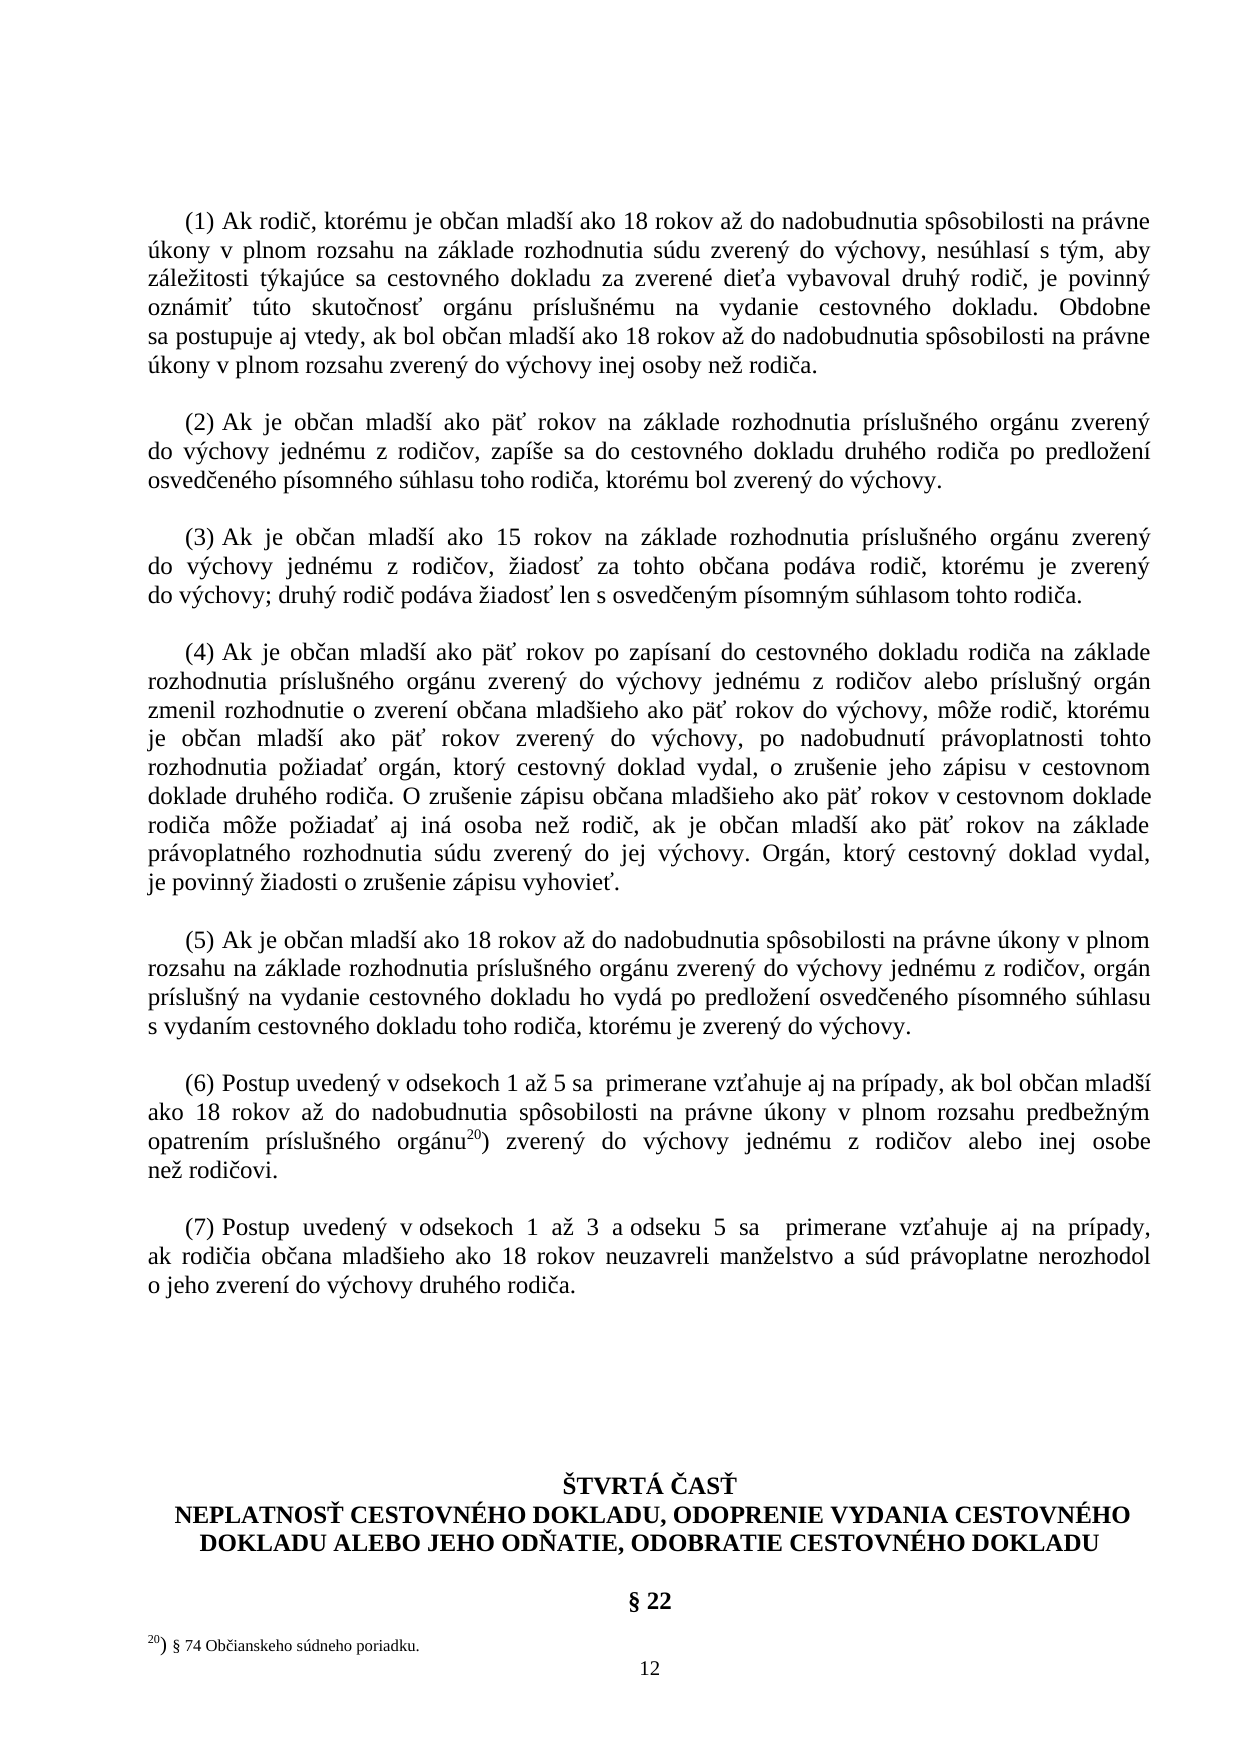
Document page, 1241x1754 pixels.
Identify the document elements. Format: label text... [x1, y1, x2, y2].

list Ak rodič, ktorému je občan mladší ako 18 rokov až do nadobudnutia spôsobilosti na právne úkony v plnom rozsahu na základe rozhodnutia súdu zverený do výchovy, nesúhlasí s tým, aby záležitosti týkajúce sa cestovného dokladu za zverené dieťa vybavoval druhý rodič, je povinný oznámiť túto skutočnosť orgánu príslušnému na vydanie cestovného dokladu. Obdobne sa postupuje aj vtedy, ak bol občan mladší ako 18 rokov až do nadobudnutia spôsobilosti na právne úkony v plnom rozsahu zverený do výchovy inej osoby než rodiča. [148, 206, 1152, 378]
list Ak je občan mladší ako 18 rokov až do nadobudnutia spôsobilosti na právne úkony v plnom rozsahu na základe rozhodnutia príslušného orgánu zverený do výchovy jednému z rodičov, orgán príslušný na vydanie cestovného dokladu ho vydá po predložení osvedčeného písomného súhlasu s vydaním cestovného dokladu toho rodiča, ktorému je zverený do výchovy. [148, 925, 1152, 1040]
list Ak je občan mladší ako päť rokov na základe rozhodnutia príslušného orgánu zverený do výchovy jednému z rodičov, zapíše sa do cestovného dokladu druhého rodiča po predložení osvedčeného písomného súhlasu toho rodiča, ktorému bol zverený do výchovy. [148, 407, 1152, 493]
list Ak je občan mladší ako päť rokov po zapísaní do cestovného dokladu rodiča na základe rozhodnutia príslušného orgánu zverený do výchovy jednému z rodičov alebo príslušný orgán zmenil rozhodnutie o zverení občana mladšieho ako päť rokov do výchovy, môže rodič, ktorému je občan mladší ako päť rokov zverený do výchovy, po nadobudnutí právoplatnosti tohto rozhodnutia požiadať orgán, ktorý cestovný doklad vydal, o zrušenie jeho zápisu v cestovnom doklade druhého rodiča. O zrušenie zápisu občana mladšieho ako päť rokov v cestovnom doklade rodiča môže požiadať aj iná osoba než rodič, ak je občan mladší ako päť rokov na základe právoplatného rozhodnutia súdu zverený do jej výchovy. Orgán, ktorý cestovný doklad vydal, je povinný žiadosti o zrušenie zápisu vyhovieť. [148, 637, 1152, 896]
text Neplatnosť cestovnÉHO dokladU, odoprenie vydania cestovného dokladu alebo jeho odňatie, odobratie cestovného dokladu [148, 1500, 1152, 1557]
text § 22 [148, 1586, 1152, 1615]
text Štvrtá časť [148, 1471, 1152, 1500]
list Postup uvedený v odsekoch 1 až 3 a odseku 5 sa primerane vzťahuje aj na prípady, ak rodičia občana mladšieho ako 18 rokov neuzavreli manželstvo a súd právoplatne nerozhodol o jeho zverení do výchovy druhého rodiča. [148, 1212, 1152, 1298]
list Ak je občan mladší ako 15 rokov na základe rozhodnutia príslušného orgánu zverený do výchovy jednému z rodičov, žiadosť za tohto občana podáva rodič, ktorému je zverený do výchovy; druhý rodič podáva žiadosť len s osvedčeným písomným súhlasom tohto rodiča. [148, 522, 1152, 608]
list Postup uvedený v odsekoch 1 až 5 sa primerane vzťahuje aj na prípady, ak bol občan mladší ako 18 rokov až do nadobudnutia spôsobilosti na právne úkony v plnom rozsahu predbežným opatrením príslušného orgánu) zverený do výchovy jednému z rodičov alebo inej osobe než rodičovi. [148, 1068, 1152, 1183]
